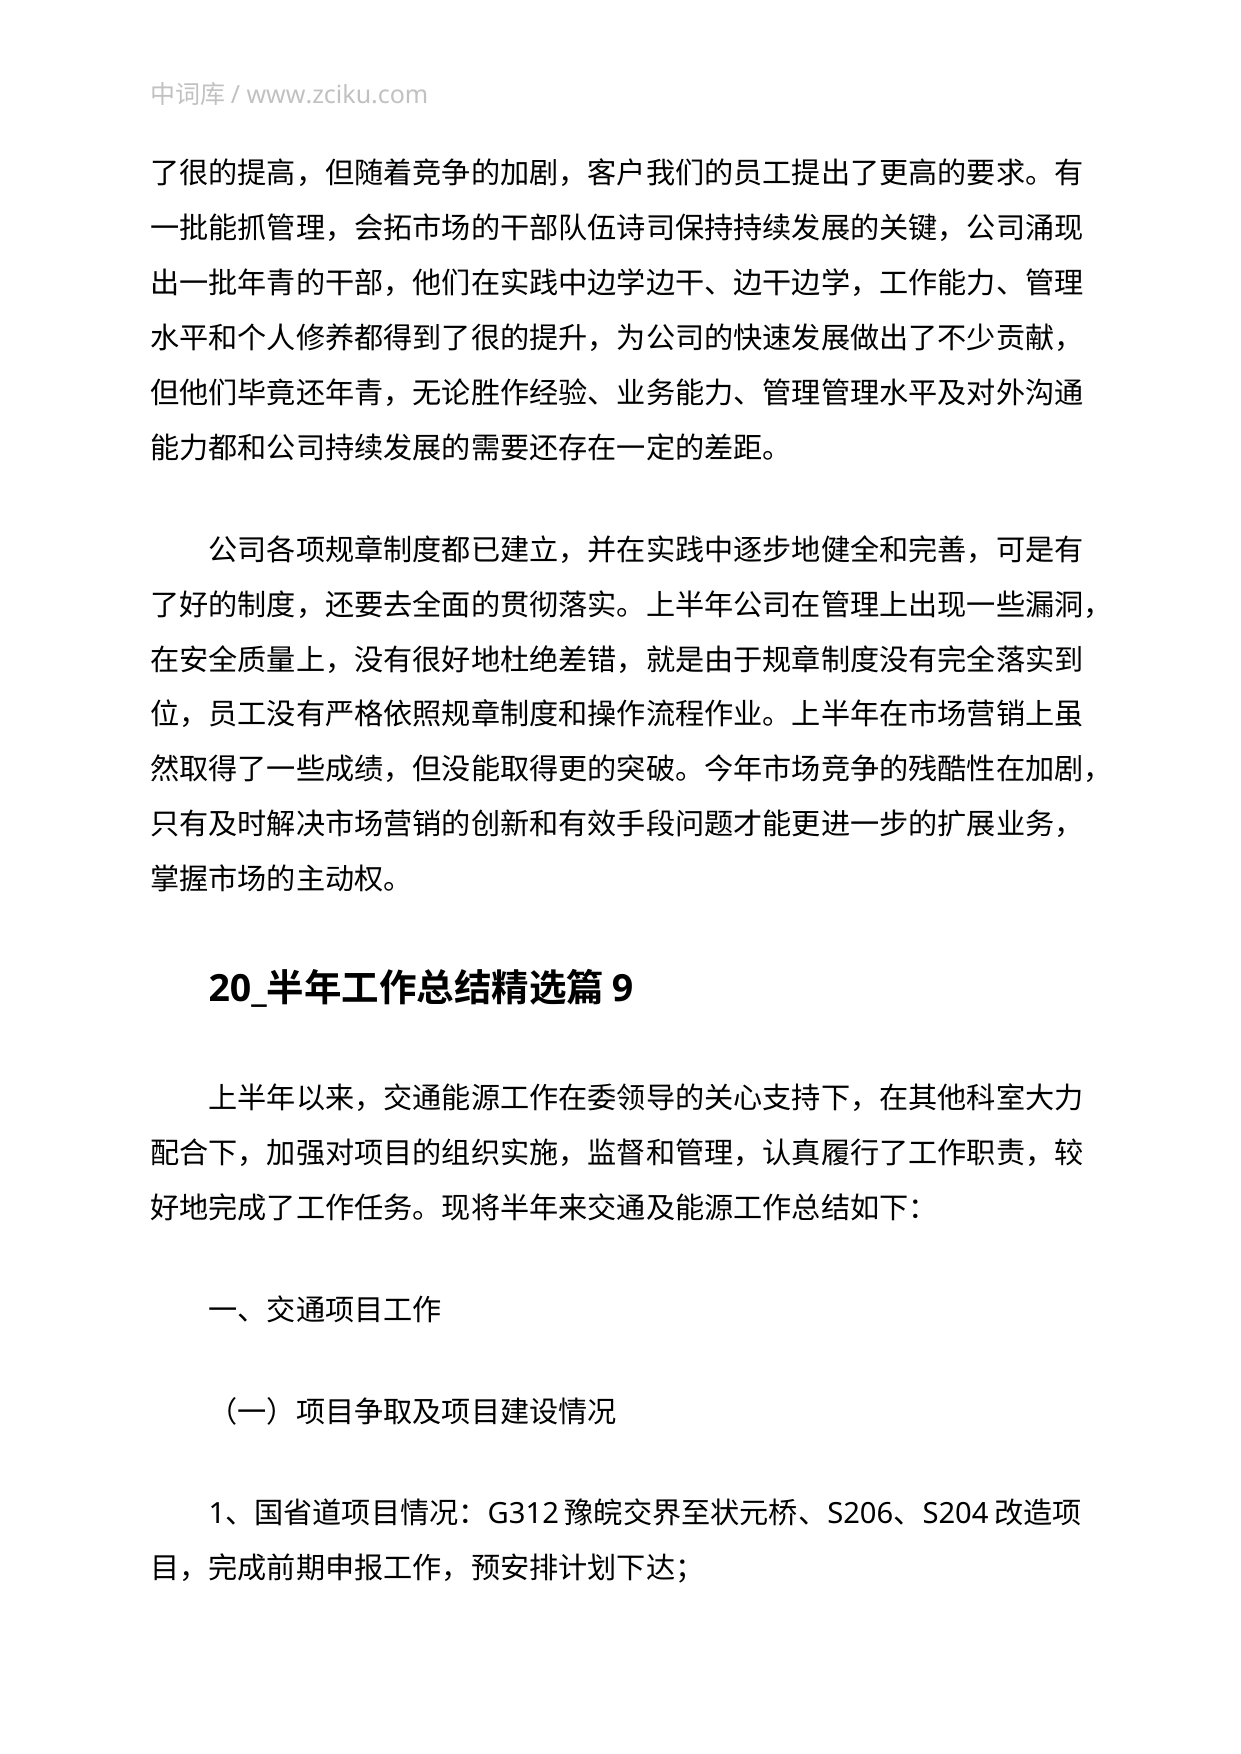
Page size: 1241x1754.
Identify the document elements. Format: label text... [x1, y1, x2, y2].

text （一）项目争取及项目建设情况 [150, 1388, 1090, 1431]
text 上半年以来，交通能源工作在委领导的关心支持下，在其他科室大力配合下，加强对项目的组织实施，监督和管理，认真履行了工作职责，较好地完成了工作任务。现将半年来交通及能源工作总结如下： [150, 1075, 1090, 1227]
text 20_半年工作总结精选篇9 [150, 957, 1090, 1012]
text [150, 150, 1090, 467]
text 公司各项规章制度都已建立，并在实践中逐步地健全和完善，可是有了好的制度，还要去全面的贯彻落实。上半年公司在管理上出现一些漏洞，在安全质量上，没有很好地杜绝差错，就是由于规章制度没有完全落实到位，员工没有严格依照规章制度和操作流程作业。上半年在市场营销上虽然取得了一些成绩，但没能取得更的突破。今年市场竞争的残酷性在加剧，只有及时解决市场营销的创新和有效手段问题才能更进一步的扩展业务，掌握市场的主动权。 [150, 526, 1090, 898]
text 1、国省道项目情况：G312豫皖交界至状元桥、S206、S204改造项目，完成前期申报工作，预安排计划下达； [150, 1490, 1090, 1587]
text 一、交通项目工作 [150, 1287, 1090, 1329]
